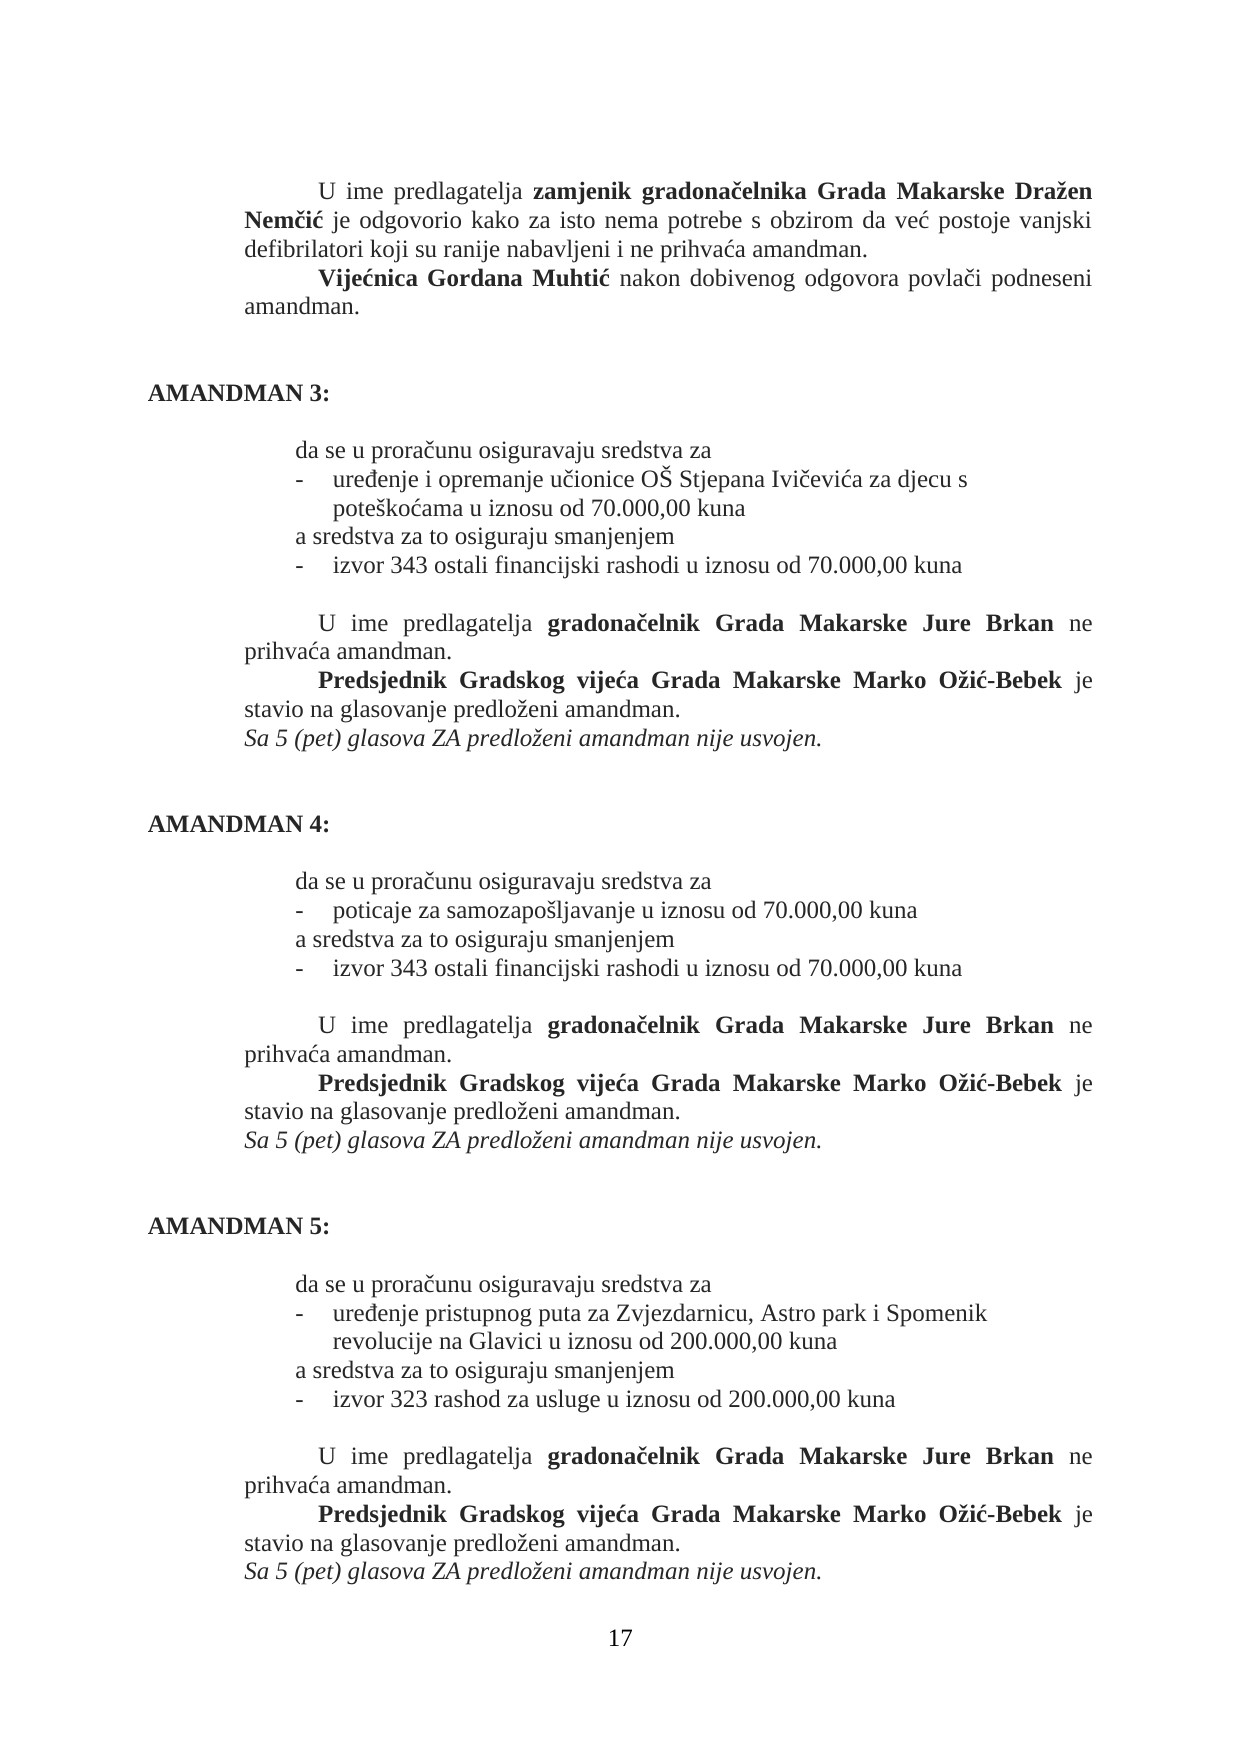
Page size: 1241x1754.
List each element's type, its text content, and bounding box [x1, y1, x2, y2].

text da se u proračunu osiguravaju sredstva za [148, 866, 1093, 895]
text U ime predlagatelja gradonačelnik Grada Makarske Jure Brkan ne prihvaća amandman. [244, 608, 1093, 665]
text a sredstva za to osiguraju smanjenjem [295, 521, 1093, 550]
list poticaje za samozapošljavanje u iznosu od 70.000,00 kuna [295, 895, 1093, 924]
text a sredstva za to osiguraju smanjenjem [295, 924, 1093, 953]
list izvor 343 ostali financijski rashodi u iznosu od 70.000,00 kuna [295, 953, 1093, 981]
text Sa 5 (pet) glasova ZA predloženi amandman nije usvojen. [221, 723, 1093, 751]
text Predsjednik Gradskog vijeća Grada Makarske Marko Ožić-Bebek je stavio na glasovanje predloženi amandman. [244, 1068, 1093, 1125]
text Sa 5 (pet) glasova ZA predloženi amandman nije usvojen. [221, 1556, 1093, 1585]
text U ime predlagatelja gradonačelnik Grada Makarske Jure Brkan ne prihvaća amandman. [244, 1010, 1093, 1068]
list izvor 323 rashod za usluge u iznosu od 200.000,00 kuna [295, 1384, 1093, 1413]
list izvor 343 ostali financijski rashodi u iznosu od 70.000,00 kuna [295, 550, 1093, 579]
list uređenje i opremanje učionice OŠ Stjepana Ivičevića za djecu s poteškoćama u iznosu od 70.000,00 kuna [295, 464, 1093, 521]
text U ime predlagatelja zamjenik gradonačelnika Grada Makarske Dražen Nemčić je odgovorio kako za isto nema potrebe s obzirom da već postoje vanjski defibrilatori koji su ranije nabavljeni i ne prihvaća amandman. [244, 176, 1093, 263]
text AMANDMAN 4: [148, 809, 1093, 838]
text Vijećnica Gordana Muhtić nakon dobivenog odgovora povlači podneseni amandman. [244, 263, 1093, 320]
text da se u proračunu osiguravaju sredstva za [148, 1269, 1093, 1298]
text Predsjednik Gradskog vijeća Grada Makarske Marko Ožić-Bebek je stavio na glasovanje predloženi amandman. [244, 1499, 1093, 1556]
text da se u proračunu osiguravaju sredstva za [148, 435, 1093, 464]
text Predsjednik Gradskog vijeća Grada Makarske Marko Ožić-Bebek je stavio na glasovanje predloženi amandman. [244, 665, 1093, 723]
text a sredstva za to osiguraju smanjenjem [295, 1355, 1093, 1384]
text AMANDMAN 5: [148, 1211, 1093, 1240]
list uređenje pristupnog puta za Zvjezdarnicu, Astro park i Spomenik revolucije na Glavici u iznosu od 200.000,00 kuna [295, 1298, 1093, 1355]
text U ime predlagatelja gradonačelnik Grada Makarske Jure Brkan ne prihvaća amandman. [244, 1441, 1093, 1499]
text AMANDMAN 3: [148, 378, 1093, 406]
text Sa 5 (pet) glasova ZA predloženi amandman nije usvojen. [221, 1125, 1093, 1154]
